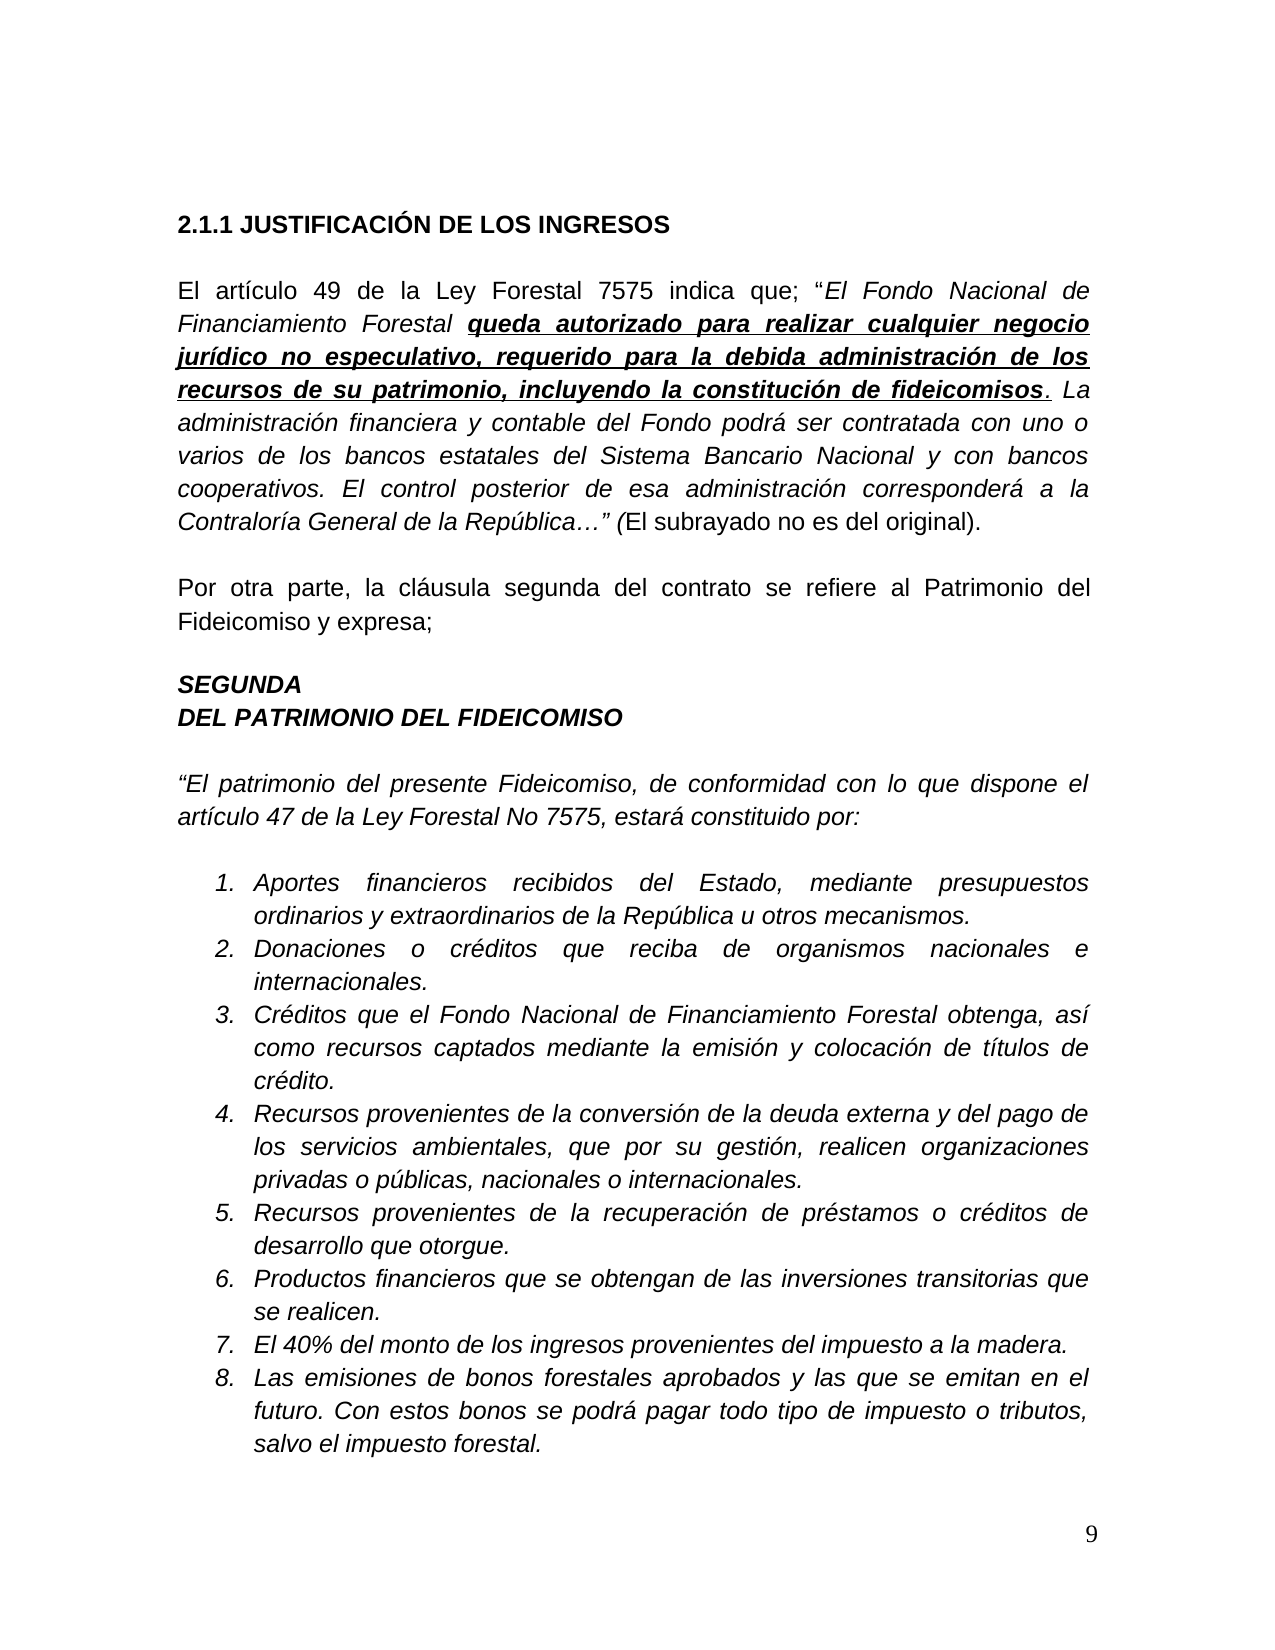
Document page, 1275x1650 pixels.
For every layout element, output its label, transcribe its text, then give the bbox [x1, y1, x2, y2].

list Donaciones o créditos que reciba de organismos nacionales e internacionales. [215, 934, 1093, 996]
list Recursos provenientes de la conversión de la deuda externa y del pago de los servicios ambientales, que por su gestión, realicen organizaciones privadas o públicas, nacionales o internacionales. [215, 1099, 1093, 1194]
text Por otra parte, la cláusula segunda del contrato se refiere al Patrimonio del Fideicomiso y expresa; [177, 573, 1093, 635]
text DEL PATRIMONIO DEL FIDEICOMISO [177, 703, 1093, 731]
list Aportes financieros recibidos del Estado, mediante presupuestos ordinarios y extraordinarios de la República u otros mecanismos. [215, 868, 1093, 929]
text “El patrimonio del presente Fideicomiso, de conformidad con lo que dispone el artículo 47 de la Ley Forestal No 7575, estará constituido por: [177, 769, 1093, 831]
text 2.1.1 JUSTIFICACIÓN DE LOS INGRESOS [177, 210, 1098, 239]
text El artículo 49 de la Ley Forestal 7575 indica que; “El Fondo Nacional de Financiamiento Forestal queda autorizado para realizar cualquier negocio jurídico no especulativo, requerido para la debida administración de los recursos de su patrimonio, incluyendo la constitución de fideicomisos. La administración financiera y contable del Fondo podrá ser contratada con uno o varios de los bancos estatales del Sistema Bancario Nacional y con bancos cooperativos. El control posterior de esa administración corresponderá a la Contraloría General de la República…” (El subrayado no es del original). [177, 276, 1093, 536]
list El 40% del monto de los ingresos provenientes del impuesto a la madera. [215, 1330, 1093, 1359]
list Productos financieros que se obtengan de las inversiones transitorias que se realicen. [215, 1264, 1093, 1326]
list Créditos que el Fondo Nacional de Financiamiento Forestal obtenga, así como recursos captados mediante la emisión y colocación de títulos de crédito. [215, 1000, 1093, 1095]
list Recursos provenientes de la recuperación de préstamos o créditos de desarrollo que otorgue. [215, 1198, 1093, 1260]
list Las emisiones de bonos forestales aprobados y las que se emitan en el futuro. Con estos bonos se podrá pagar todo tipo de impuesto o tributos, salvo el impuesto forestal. [215, 1363, 1093, 1458]
text SEGUNDA [177, 670, 1093, 698]
